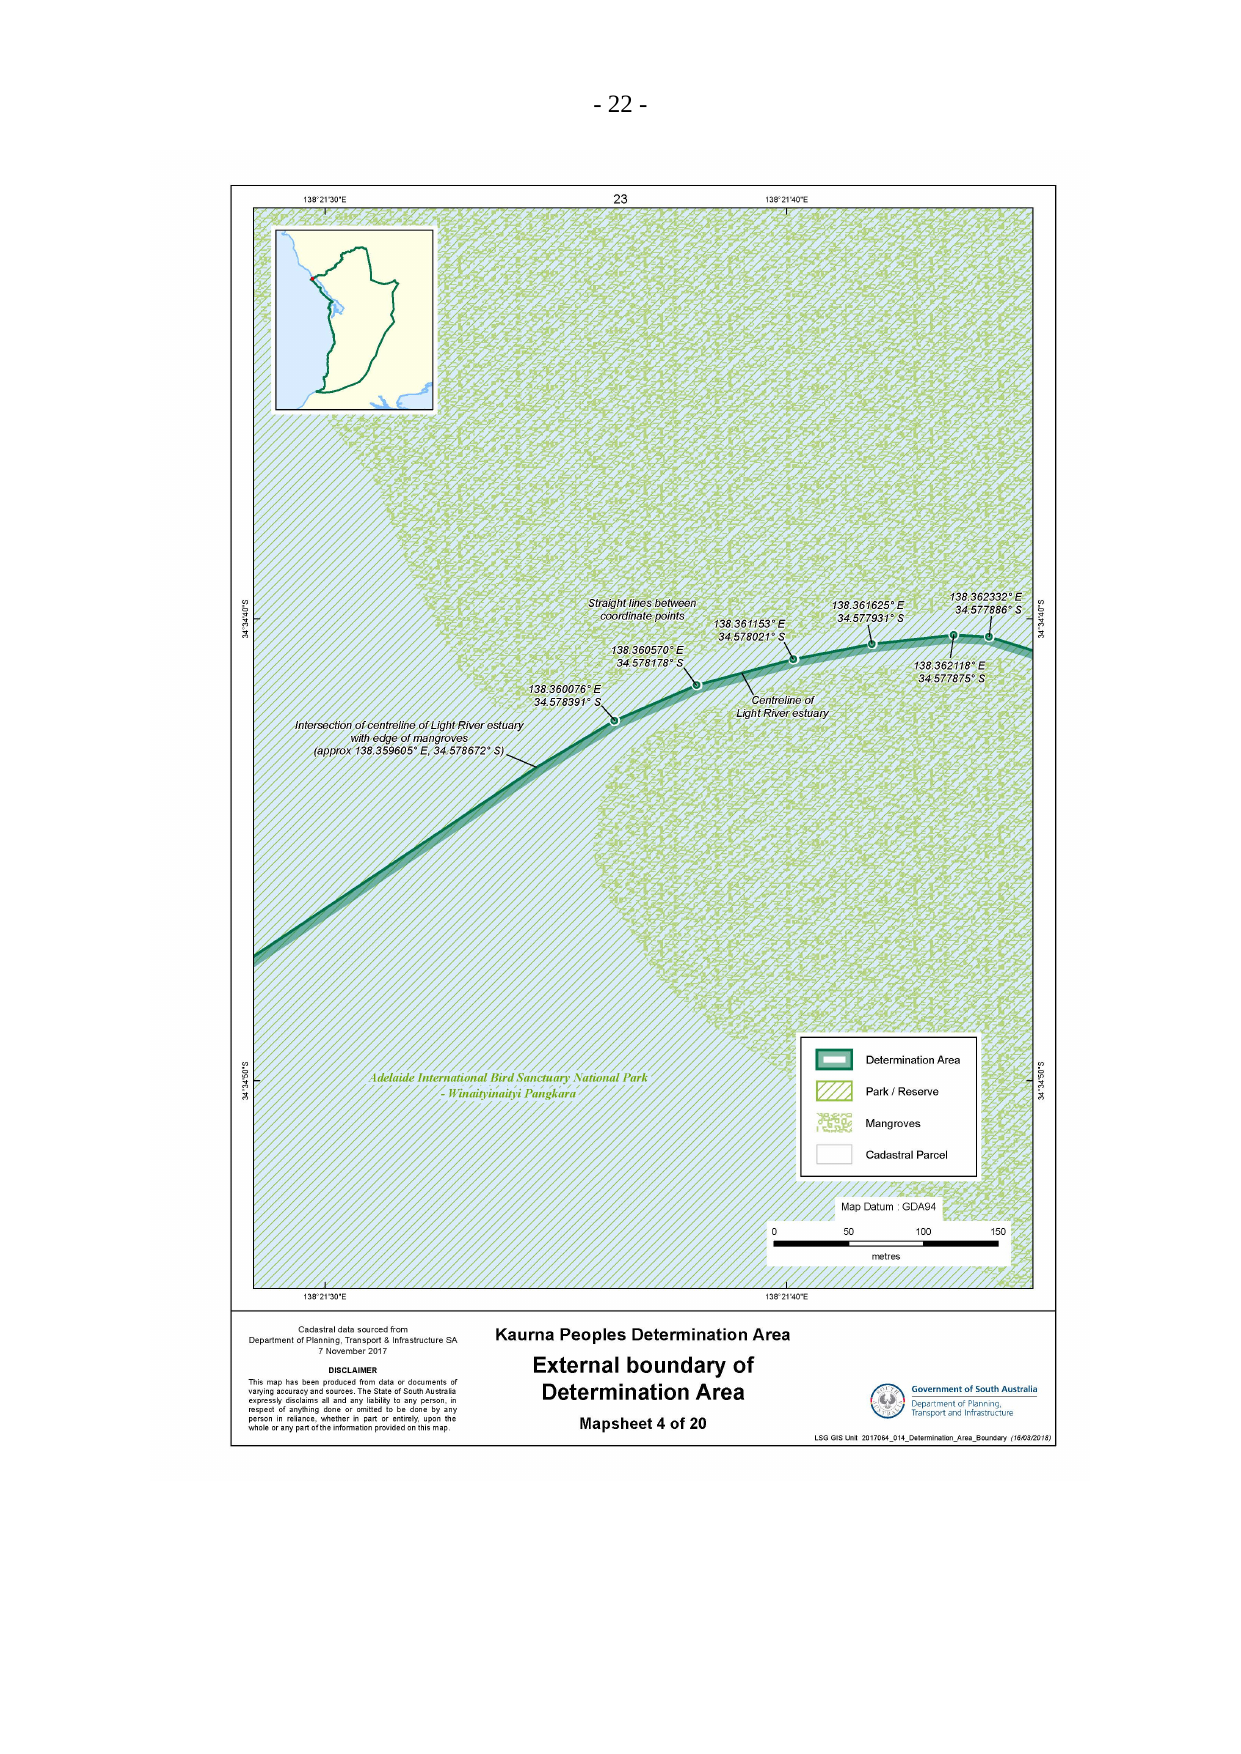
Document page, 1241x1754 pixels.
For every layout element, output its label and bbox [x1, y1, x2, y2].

picture [150, 150, 1091, 1481]
